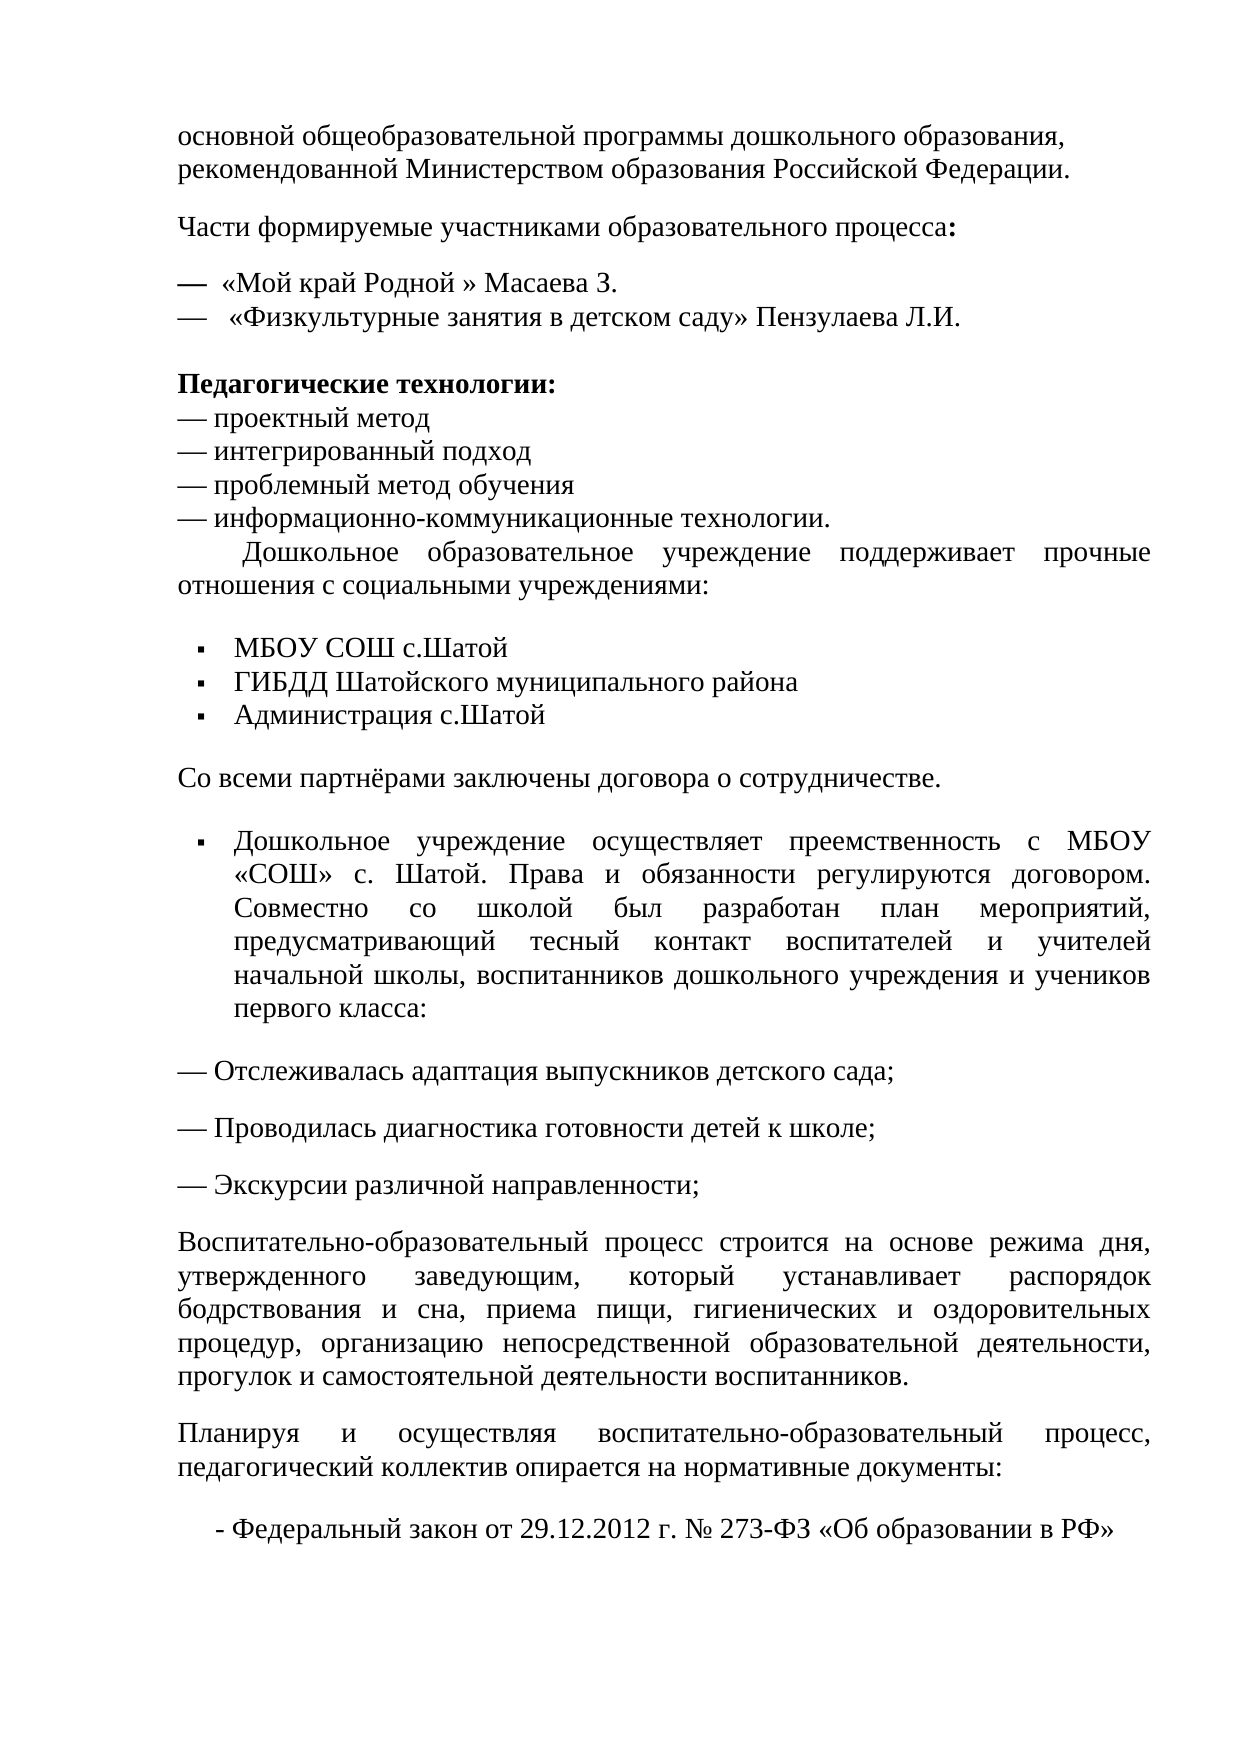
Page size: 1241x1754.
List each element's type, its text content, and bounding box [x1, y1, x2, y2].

text — Экскурсии различной направленности; [177, 1167, 1152, 1201]
list Дошкольное учреждение осуществляет преемственность с МБОУ «СОШ» с. Шатой. Права и обязанности регулируются договором. Совместно со школой был разработан план мероприятий, предусматривающий тесный контакт воспитателей и учителей начальной школы, воспитанников дошкольного учреждения и учеников первого класса: [196, 823, 1152, 1024]
text — «Физкультурные занятия в детском саду» Пензулаева Л.И. [177, 299, 1152, 333]
text Со всеми партнёрами заключены договора о сотрудничестве. [177, 760, 1152, 793]
text Части формируемые участниками образовательного процесса: [177, 209, 1152, 242]
text — Проводилась диагностика готовности детей к школе; [177, 1110, 1152, 1144]
list ГИБДД Шатойского муниципального района [196, 664, 1152, 697]
text Педагогические технологии: [177, 366, 1152, 400]
text — Отслеживалась адаптация выпускников детского сада; [177, 1053, 1152, 1087]
text - Федеральный закон от 29.12.2012 г. № 273-ФЗ «Об образовании в РФ» [215, 1511, 1152, 1545]
text Планируя и осуществляя воспитательно-образовательный процесс, педагогический коллектив опирается на нормативные документы: [177, 1415, 1152, 1482]
list МБОУ СОШ с.Шатой [196, 630, 1152, 664]
list Администрация с.Шатой [196, 697, 1152, 731]
text Воспитательно-образовательный процесс строится на основе режима дня, утвержденного заведующим, который устанавливает распорядок бодрствования и сна, приема пищи, гигиенических и оздоровительных процедур, организацию непосредственной образовательной деятельности, прогулок и самостоятельной деятельности воспитанников. [177, 1224, 1152, 1392]
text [177, 118, 1152, 185]
text — интегрированный подход [177, 433, 1152, 467]
text — «Мой край Родной » Масаева З. [177, 266, 1152, 299]
text — проектный метод [177, 400, 1152, 433]
text Дошкольное образовательное учреждение поддерживает прочные отношения с социальными учреждениями: [177, 534, 1152, 601]
text — проблемный метод обучения [177, 467, 1152, 500]
text — информационно-коммуникационные технологии. [177, 500, 1152, 534]
